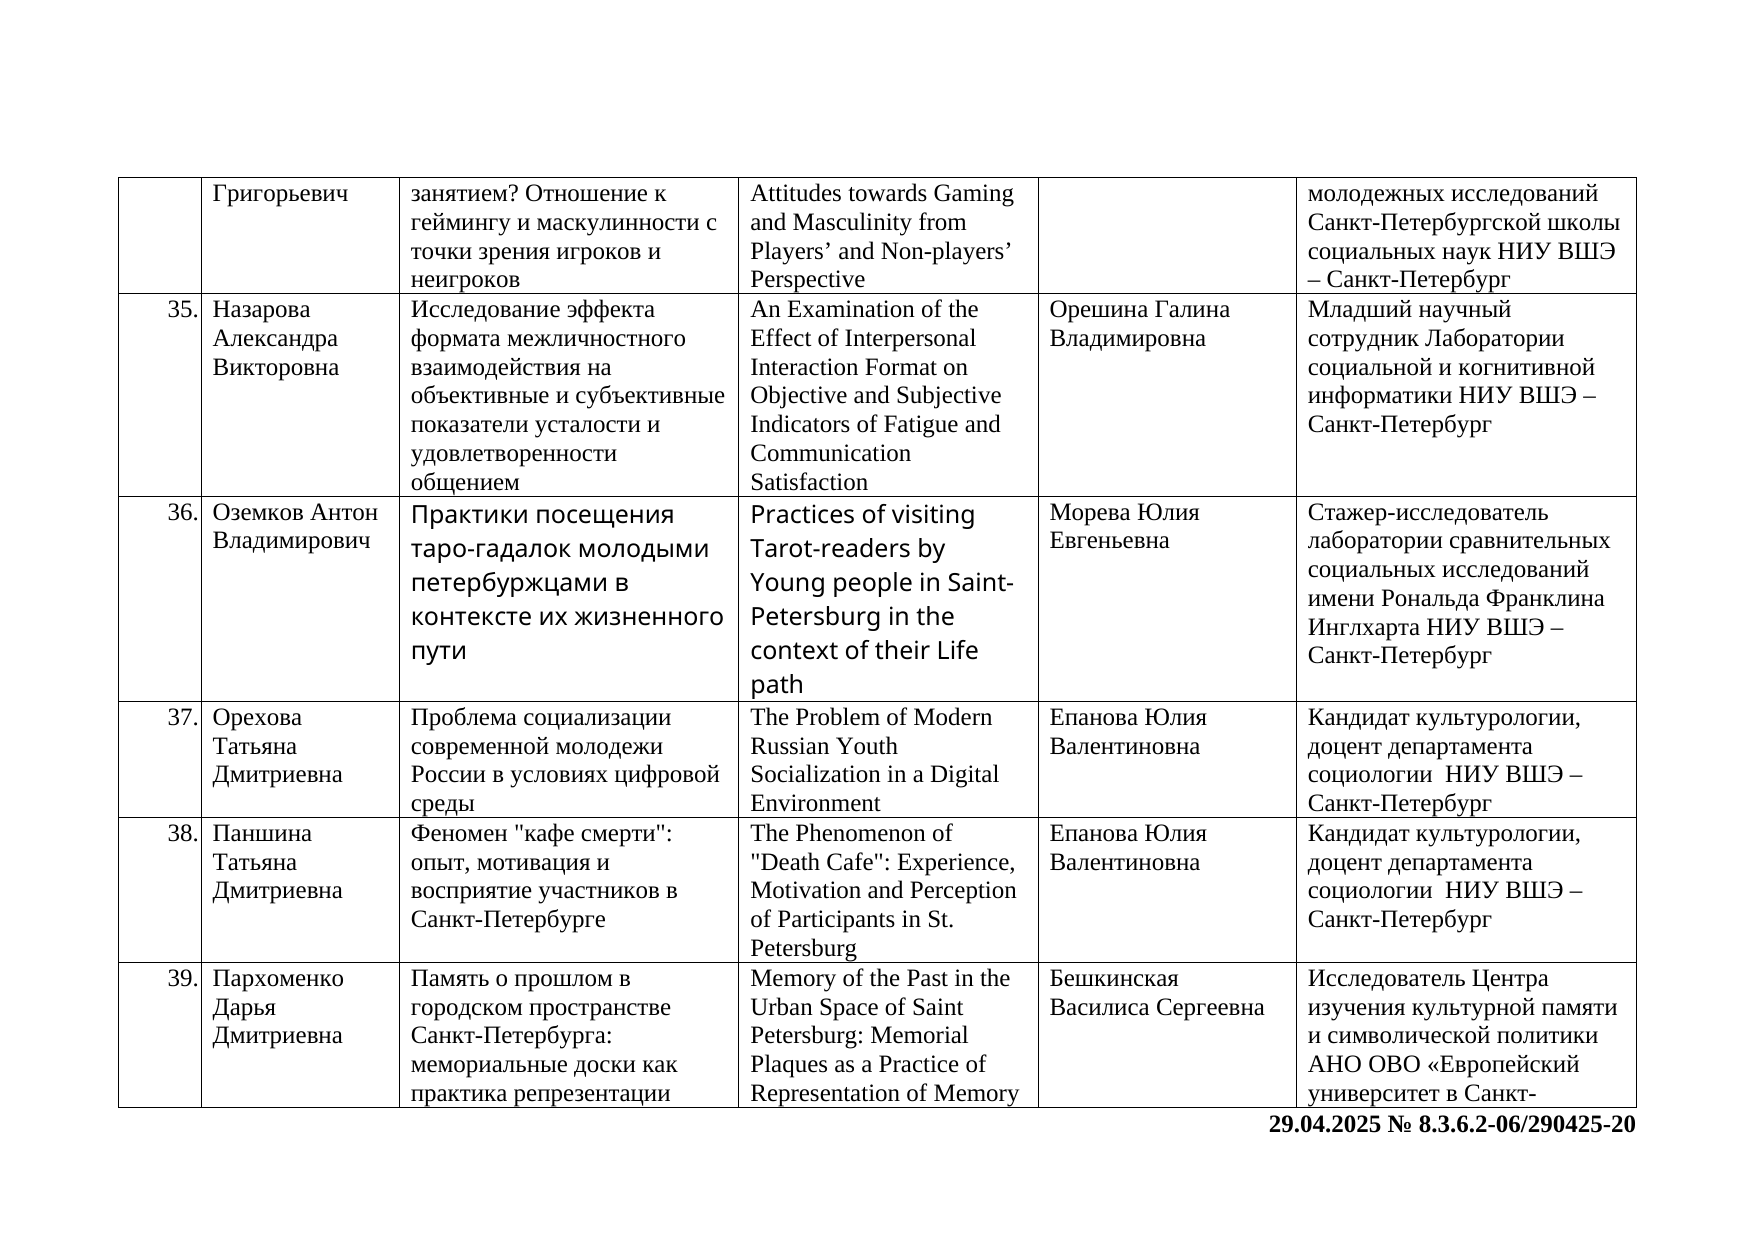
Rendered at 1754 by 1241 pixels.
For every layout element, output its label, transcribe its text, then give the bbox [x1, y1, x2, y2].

table_cell [119, 497, 201, 701]
table_cell The Problem of Modern Russian Youth Socialization in a Digital Environment [739, 702, 1038, 817]
table_cell Кандидат культурологии, доцент департамента социологии НИУ ВШЭ – Санкт-Петербург [1297, 702, 1636, 817]
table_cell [1297, 963, 1636, 1107]
table_cell Епанова Юлия Валентиновна [1039, 818, 1296, 962]
table_cell Феномен "кафе смерти": опыт, мотивация и восприятие участников в Санкт-Петербурге [400, 818, 738, 962]
table_cell Кандидат культурологии, доцент департамента социологии НИУ ВШЭ – Санкт-Петербург [1297, 818, 1636, 962]
table_cell An Examination of the Effect of Interpersonal Interaction Format on Objective and Subjective Indicators of Fatigue and Communication Satisfaction [739, 294, 1038, 496]
table_cell Орешина Галина Владимировна [1039, 294, 1296, 496]
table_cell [1039, 178, 1296, 293]
table_cell Паншина Татьяна Дмитриевна [202, 818, 399, 962]
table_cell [1039, 963, 1296, 1107]
table_cell [119, 818, 201, 962]
table_cell The Phenomenon of "Death Cafe": Experience, Motivation and Perception of Participants in St. Petersburg [739, 818, 1038, 962]
table_cell Морева Юлия Евгеньевна [1039, 497, 1296, 701]
table_cell Практики посещения таро-гадалок молодыми петербуржцами в контексте их жизненного пути [400, 497, 738, 701]
table_cell Исследование эффекта формата межличностного взаимодействия на объективные и субъективные показатели усталости и удовлетворенности общением [400, 294, 738, 496]
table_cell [202, 178, 399, 293]
table_cell [119, 963, 201, 1107]
table_cell Назарова Александра Викторовна [202, 294, 399, 496]
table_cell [739, 178, 1038, 293]
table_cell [739, 963, 1038, 1107]
table_cell Проблема социализации современной молодежи России в условиях цифровой среды [400, 702, 738, 817]
table_cell [119, 294, 201, 496]
table_cell [119, 178, 201, 293]
table_cell Младший научный сотрудник Лаборатории социальной и когнитивной информатики НИУ ВШЭ – Санкт-Петербург [1297, 294, 1636, 496]
table_cell [119, 702, 201, 817]
table_cell Стажер-исследователь лаборатории сравнительных социальных исследований имени Рональда Франклина Инглхарта НИУ ВШЭ – Санкт-Петербург [1297, 497, 1636, 701]
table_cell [400, 963, 738, 1107]
table_cell Practices of visiting Tarot-readers by Young people in Saint-Petersburg in the context of their Life path [739, 497, 1038, 701]
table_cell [1297, 178, 1636, 293]
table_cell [400, 178, 738, 293]
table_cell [202, 963, 399, 1107]
table_cell Орехова Татьяна Дмитриевна [202, 702, 399, 817]
table_cell Епанова Юлия Валентиновна [1039, 702, 1296, 817]
table_cell Оземков Антон Владимирович [202, 497, 399, 701]
